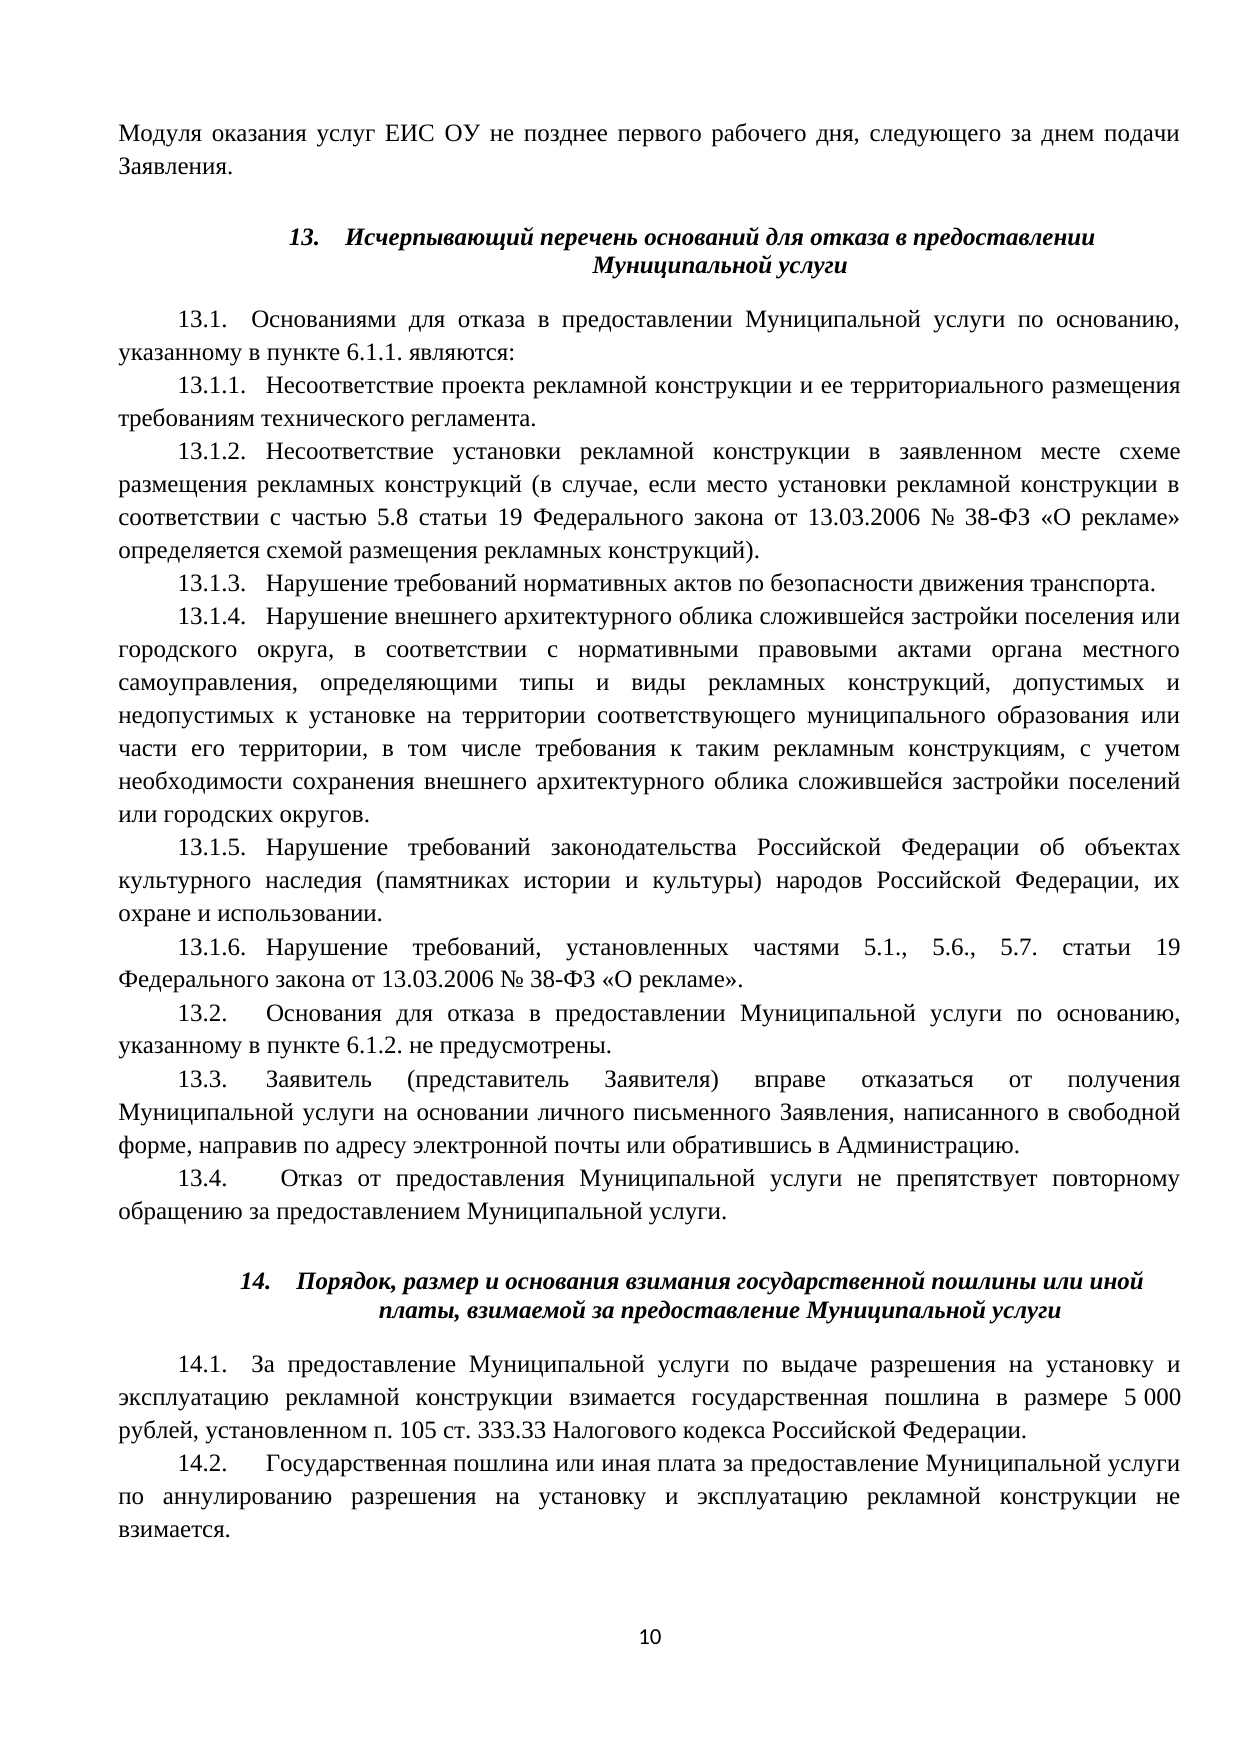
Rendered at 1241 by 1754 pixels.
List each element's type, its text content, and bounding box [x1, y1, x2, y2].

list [118, 118, 1181, 180]
list Исчерпывающий перечень оснований для отказа в предоставлении Муниципальной услуги [203, 222, 1181, 279]
list Основаниями для отказа в предоставлении Муниципальной услуги по основанию, указанному в пункте 6.1.1. являются: [118, 304, 1181, 366]
list Нарушение требований законодательства Российской Федерации об объектах культурного наследия (памятниках истории и культуры) народов Российской Федерации, их охране и использовании. [118, 832, 1181, 927]
list Нарушение требований, установленных частями 5.1., 5.6., 5.7. статьи 19 Федерального закона от 13.03.2006 № 38-ФЗ «О рекламе». [118, 932, 1181, 993]
list Нарушение требований нормативных актов по безопасности движения транспорта. [118, 568, 1181, 597]
list Несоответствие проекта рекламной конструкции и ее территориального размещения требованиям технического регламента. [118, 370, 1181, 432]
list Несоответствие установки рекламной конструкции в заявленном месте схеме размещения рекламных конструкций (в случае, если место установки рекламной конструкции в соответствии с частью 5.8 статьи 19 Федерального закона от 13.03.2006 № 38-ФЗ «О рекламе» определяется схемой размещения рекламных конструкций). [118, 436, 1181, 564]
list За предоставление Муниципальной услуги по выдаче разрешения на установку и эксплуатацию рекламной конструкции взимается государственная пошлина в размере 5 000 рублей, установленном п. 105 ст. 333.33 Налогового кодекса Российской Федерации. [118, 1349, 1181, 1443]
list Нарушение внешнего архитектурного облика сложившейся застройки поселения или городского округа, в соответствии с нормативными правовыми актами органа местного самоуправления, определяющими типы и виды рекламных конструкций, допустимых и недопустимых к установке на территории соответствующего муниципального образования или части его территории, в том числе требования к таким рекламным конструкциям, с учетом необходимости сохранения внешнего архитектурного облика сложившейся застройки поселений или городских округов. [118, 601, 1181, 828]
list Государственная пошлина или иная плата за предоставление Муниципальной услуги по аннулированию разрешения на установку и эксплуатацию рекламной конструкции не взимается. [118, 1448, 1181, 1543]
list Порядок, размер и основания взимания государственной пошлины или иной платы, взимаемой за предоставление Муниципальной услуги [203, 1266, 1181, 1324]
list Отказ от предоставления Муниципальной услуги не препятствует повторному обращению за предоставлением Муниципальной услуги. [118, 1163, 1181, 1224]
list Основания для отказа в предоставлении Муниципальной услуги по основанию, указанному в пункте 6.1.2. не предусмотрены. [118, 998, 1181, 1059]
list Заявитель (представитель Заявителя) вправе отказаться от получения Муниципальной услуги на основании личного письменного Заявления, написанного в свободной форме, направив по адресу электронной почты или обратившись в Администрацию. [118, 1064, 1181, 1158]
